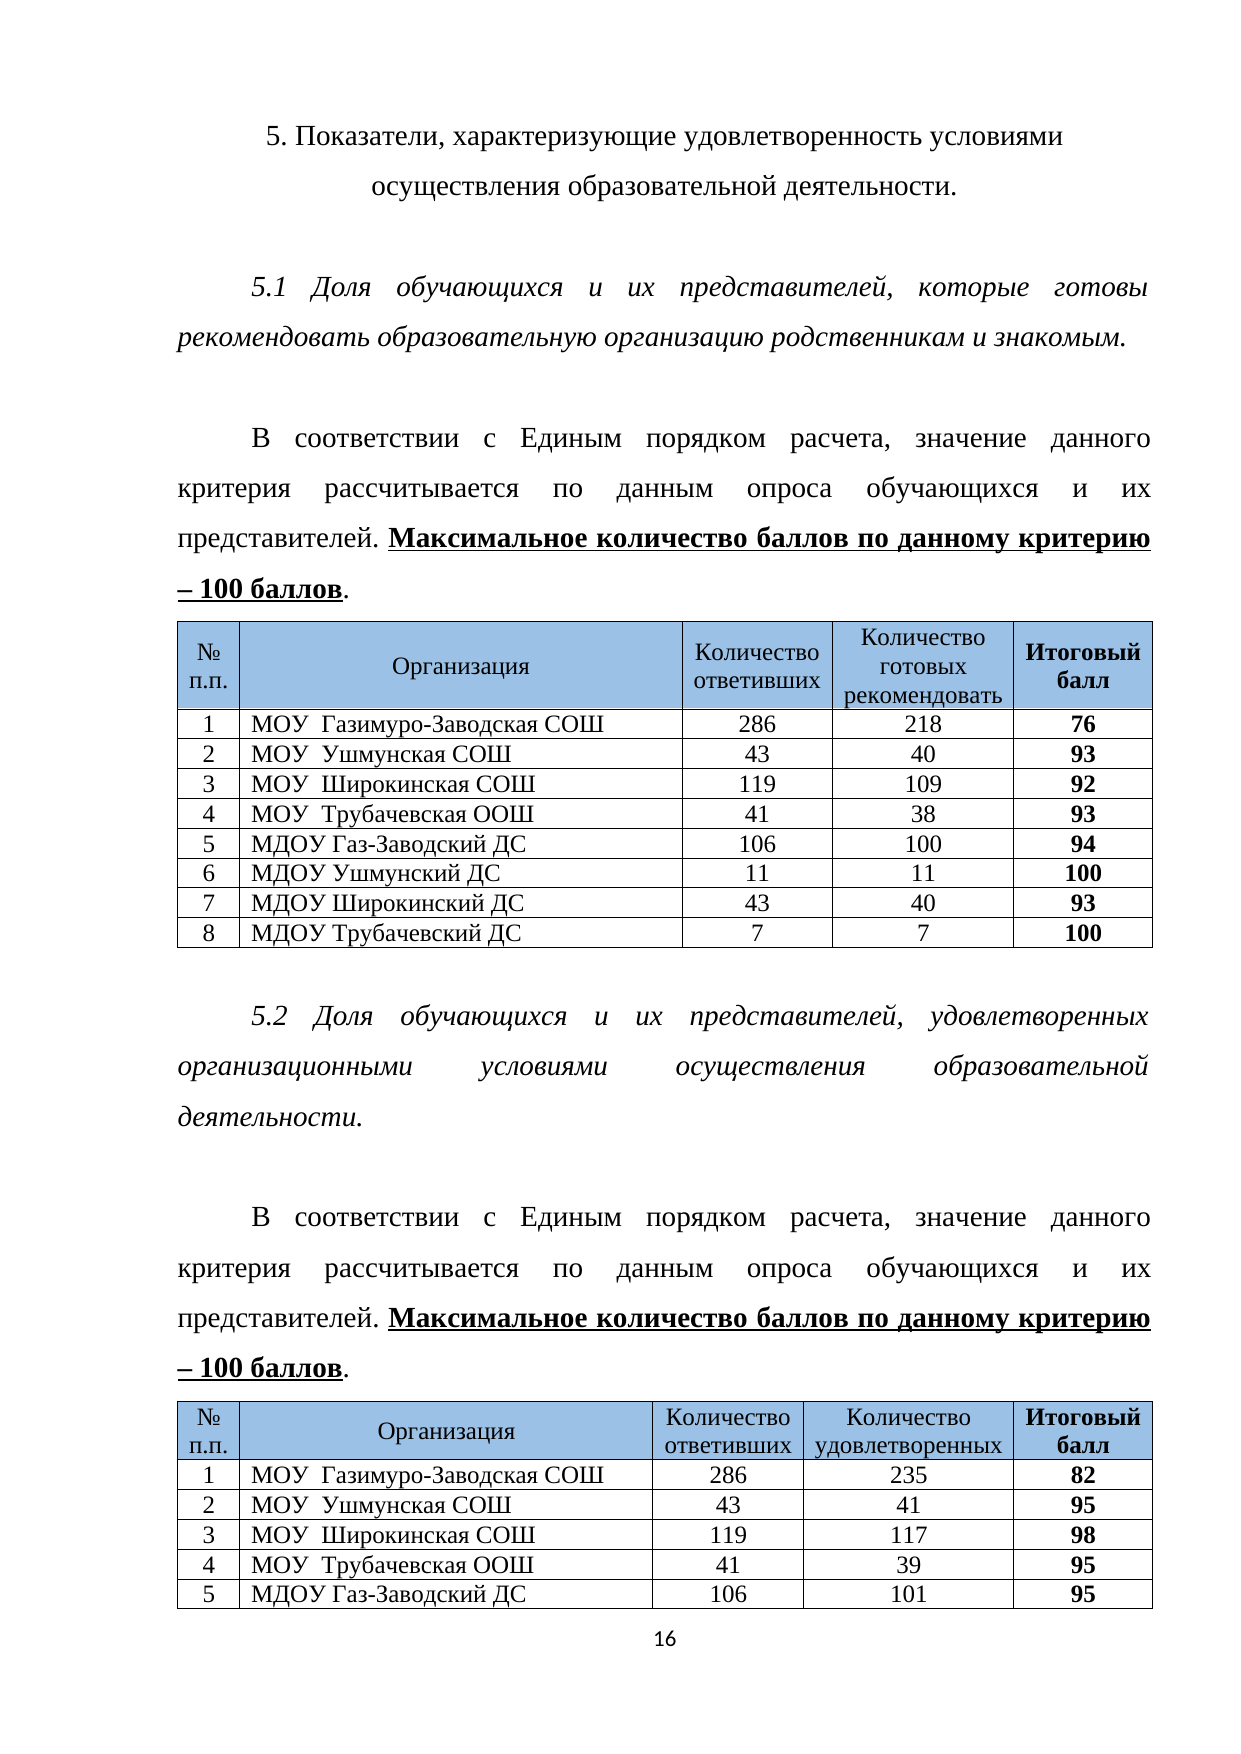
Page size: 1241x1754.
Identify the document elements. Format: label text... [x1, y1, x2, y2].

table_cell 3 [178, 1520, 239, 1549]
table_cell 1 [178, 1460, 239, 1489]
table_header № п.п. [178, 622, 239, 708]
table_cell 117 [804, 1520, 1013, 1549]
table_cell МОУ Трубачевская ООШ [240, 799, 682, 828]
text 5.2 Доля обучающихся и их представителей, удовлетворенных организационными условиями осуществления образовательной деятельности. [177, 998, 1152, 1132]
table_cell 92 [1014, 769, 1152, 798]
table_cell 286 [683, 710, 832, 738]
table_cell 94 [1014, 829, 1152, 857]
table_cell МОУ Трубачевская ООШ [240, 1550, 652, 1578]
table_cell 41 [683, 799, 832, 828]
table_cell 2 [178, 1490, 239, 1519]
table_cell 95 [1014, 1490, 1152, 1519]
table_cell 4 [178, 799, 239, 828]
table_cell 82 [1014, 1460, 1152, 1489]
table_cell 7 [178, 888, 239, 917]
table_cell 286 [653, 1460, 803, 1489]
table_cell 119 [653, 1520, 803, 1549]
table_cell 41 [804, 1490, 1013, 1519]
table_cell 8 [178, 918, 239, 947]
table_header № п.п. [178, 1402, 239, 1459]
table_cell 98 [1014, 1520, 1152, 1549]
table_cell 235 [804, 1460, 1013, 1489]
table_cell 101 [804, 1580, 1013, 1608]
table_cell 40 [833, 739, 1013, 768]
table_cell 11 [833, 859, 1013, 887]
table_cell МОУ Ушмунская СОШ [240, 739, 682, 768]
table_cell 43 [653, 1490, 803, 1519]
table_cell 93 [1014, 888, 1152, 917]
table_cell 40 [833, 888, 1013, 917]
table_cell 4 [178, 1550, 239, 1578]
table_header Организация [240, 1402, 652, 1459]
table_cell 95 [1014, 1580, 1152, 1608]
table_cell 11 [683, 859, 832, 887]
table_cell 43 [683, 739, 832, 768]
table_cell 1 [178, 710, 239, 738]
table_cell МОУ Ушмунская СОШ [240, 1490, 652, 1519]
table_header Итоговый балл [1014, 1402, 1152, 1459]
table_cell 95 [1014, 1550, 1152, 1578]
table_cell 100 [1014, 918, 1152, 947]
table_header Итоговый балл [1014, 622, 1152, 708]
table_cell 100 [833, 829, 1013, 857]
table_cell МДОУ Трубачевский ДС [240, 918, 682, 947]
table_cell 109 [833, 769, 1013, 798]
text 5. Показатели, характеризующие удовлетворенность условиями осуществления образовательной деятельности. [177, 118, 1152, 202]
table_cell 218 [833, 710, 1013, 738]
text 5.1 Доля обучающихся и их представителей, которые готовы рекомендовать образовательную организацию родственникам и знакомым. [177, 269, 1152, 353]
table_header Количество удовлетворенных [804, 1402, 1013, 1459]
table_cell 2 [178, 739, 239, 768]
table_cell 119 [683, 769, 832, 798]
table_cell 76 [1014, 710, 1152, 738]
table_cell МДОУ Ушмунский ДС [240, 859, 682, 887]
table_header Количество ответивших [683, 622, 832, 708]
table_cell МДОУ Газ-Заводский ДС [240, 829, 682, 857]
table_cell 6 [178, 859, 239, 887]
table_cell МОУ Широкинская СОШ [240, 769, 682, 798]
table_cell МОУ Газимуро-Заводская СОШ [240, 710, 682, 738]
table_cell МДОУ Широкинский ДС [240, 888, 682, 917]
table_cell МОУ Широкинская СОШ [240, 1520, 652, 1549]
table_cell 43 [683, 888, 832, 917]
table_header Количество готовых рекомендовать [833, 622, 1013, 708]
table_header Организация [240, 622, 682, 708]
table_cell МДОУ Газ-Заводский ДС [240, 1580, 652, 1608]
table_cell 7 [833, 918, 1013, 947]
table_cell 93 [1014, 799, 1152, 828]
table_cell 93 [1014, 739, 1152, 768]
table_cell 106 [653, 1580, 803, 1608]
table_cell 39 [804, 1550, 1013, 1578]
table_cell 3 [178, 769, 239, 798]
table_cell 41 [653, 1550, 803, 1578]
table_cell 100 [1014, 859, 1152, 887]
table_cell 38 [833, 799, 1013, 828]
table_cell 5 [178, 1580, 239, 1608]
table_cell 5 [178, 829, 239, 857]
table_cell 7 [683, 918, 832, 947]
table_header Количество ответивших [653, 1402, 803, 1459]
table_cell 106 [683, 829, 832, 857]
table_cell МОУ Газимуро-Заводская СОШ [240, 1460, 652, 1489]
